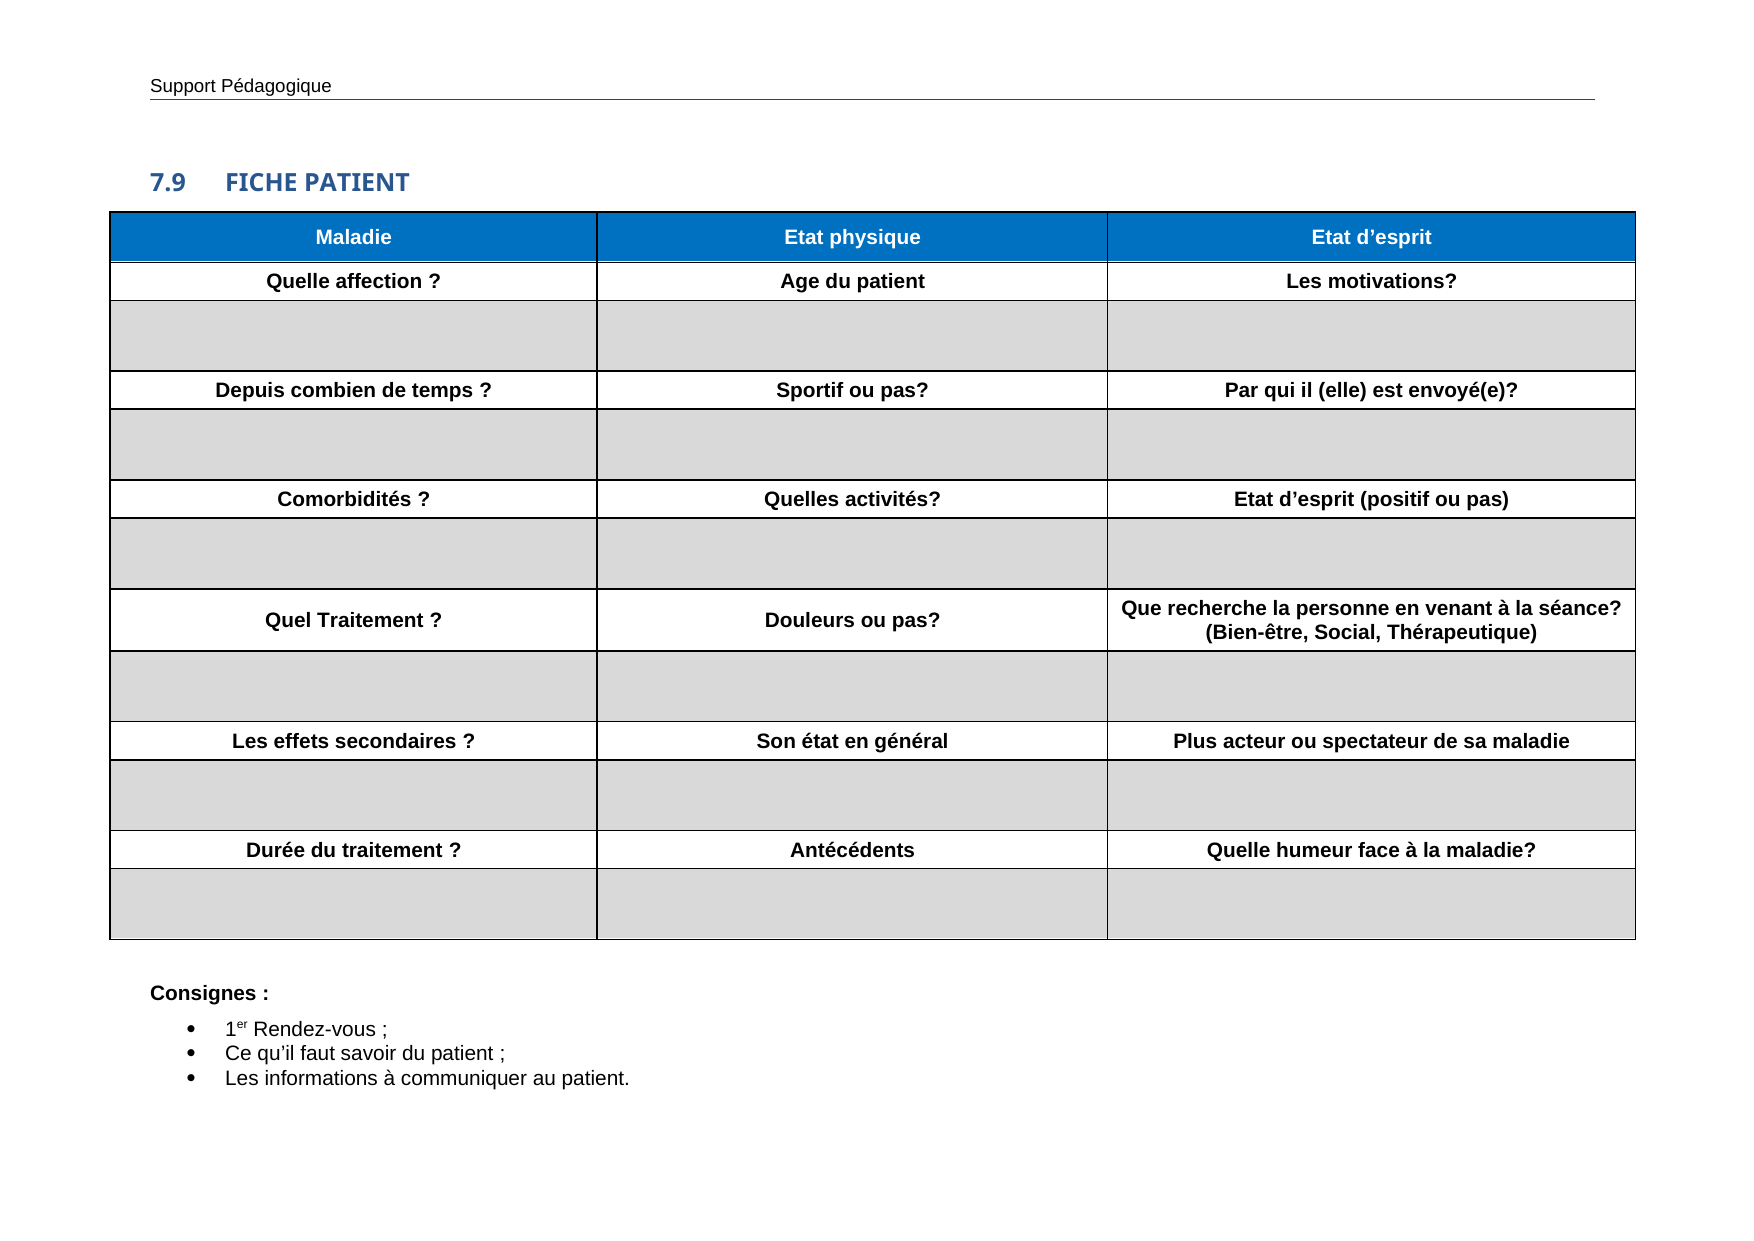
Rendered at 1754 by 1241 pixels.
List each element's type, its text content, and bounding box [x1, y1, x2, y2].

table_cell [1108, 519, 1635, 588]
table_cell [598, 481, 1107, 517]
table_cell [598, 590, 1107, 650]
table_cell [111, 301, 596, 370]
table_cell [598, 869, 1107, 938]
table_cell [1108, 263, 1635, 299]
list Les informations à communiquer au patient. [187, 1065, 1595, 1089]
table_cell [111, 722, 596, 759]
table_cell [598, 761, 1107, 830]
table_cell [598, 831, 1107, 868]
list Ce qu’il faut savoir du patient ; [187, 1041, 1595, 1065]
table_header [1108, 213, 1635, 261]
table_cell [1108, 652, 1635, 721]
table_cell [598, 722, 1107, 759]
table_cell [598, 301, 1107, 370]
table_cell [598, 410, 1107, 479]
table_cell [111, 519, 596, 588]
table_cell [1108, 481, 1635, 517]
subtitle FICHE PATIENT [150, 164, 1595, 198]
list 1er Rendez-vous ; [187, 1017, 1595, 1041]
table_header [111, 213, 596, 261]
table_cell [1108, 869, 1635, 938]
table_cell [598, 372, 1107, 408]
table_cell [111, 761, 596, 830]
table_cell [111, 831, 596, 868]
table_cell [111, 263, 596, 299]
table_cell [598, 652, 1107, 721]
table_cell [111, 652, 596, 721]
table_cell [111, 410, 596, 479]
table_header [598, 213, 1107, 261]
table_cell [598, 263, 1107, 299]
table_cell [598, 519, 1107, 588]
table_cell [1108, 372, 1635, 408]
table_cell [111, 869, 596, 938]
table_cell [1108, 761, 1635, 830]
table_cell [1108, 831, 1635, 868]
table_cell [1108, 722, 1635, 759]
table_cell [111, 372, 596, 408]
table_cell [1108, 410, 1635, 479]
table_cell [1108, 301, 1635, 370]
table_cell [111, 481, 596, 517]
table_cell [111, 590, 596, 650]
text Consignes : [150, 981, 1598, 1005]
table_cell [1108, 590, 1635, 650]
